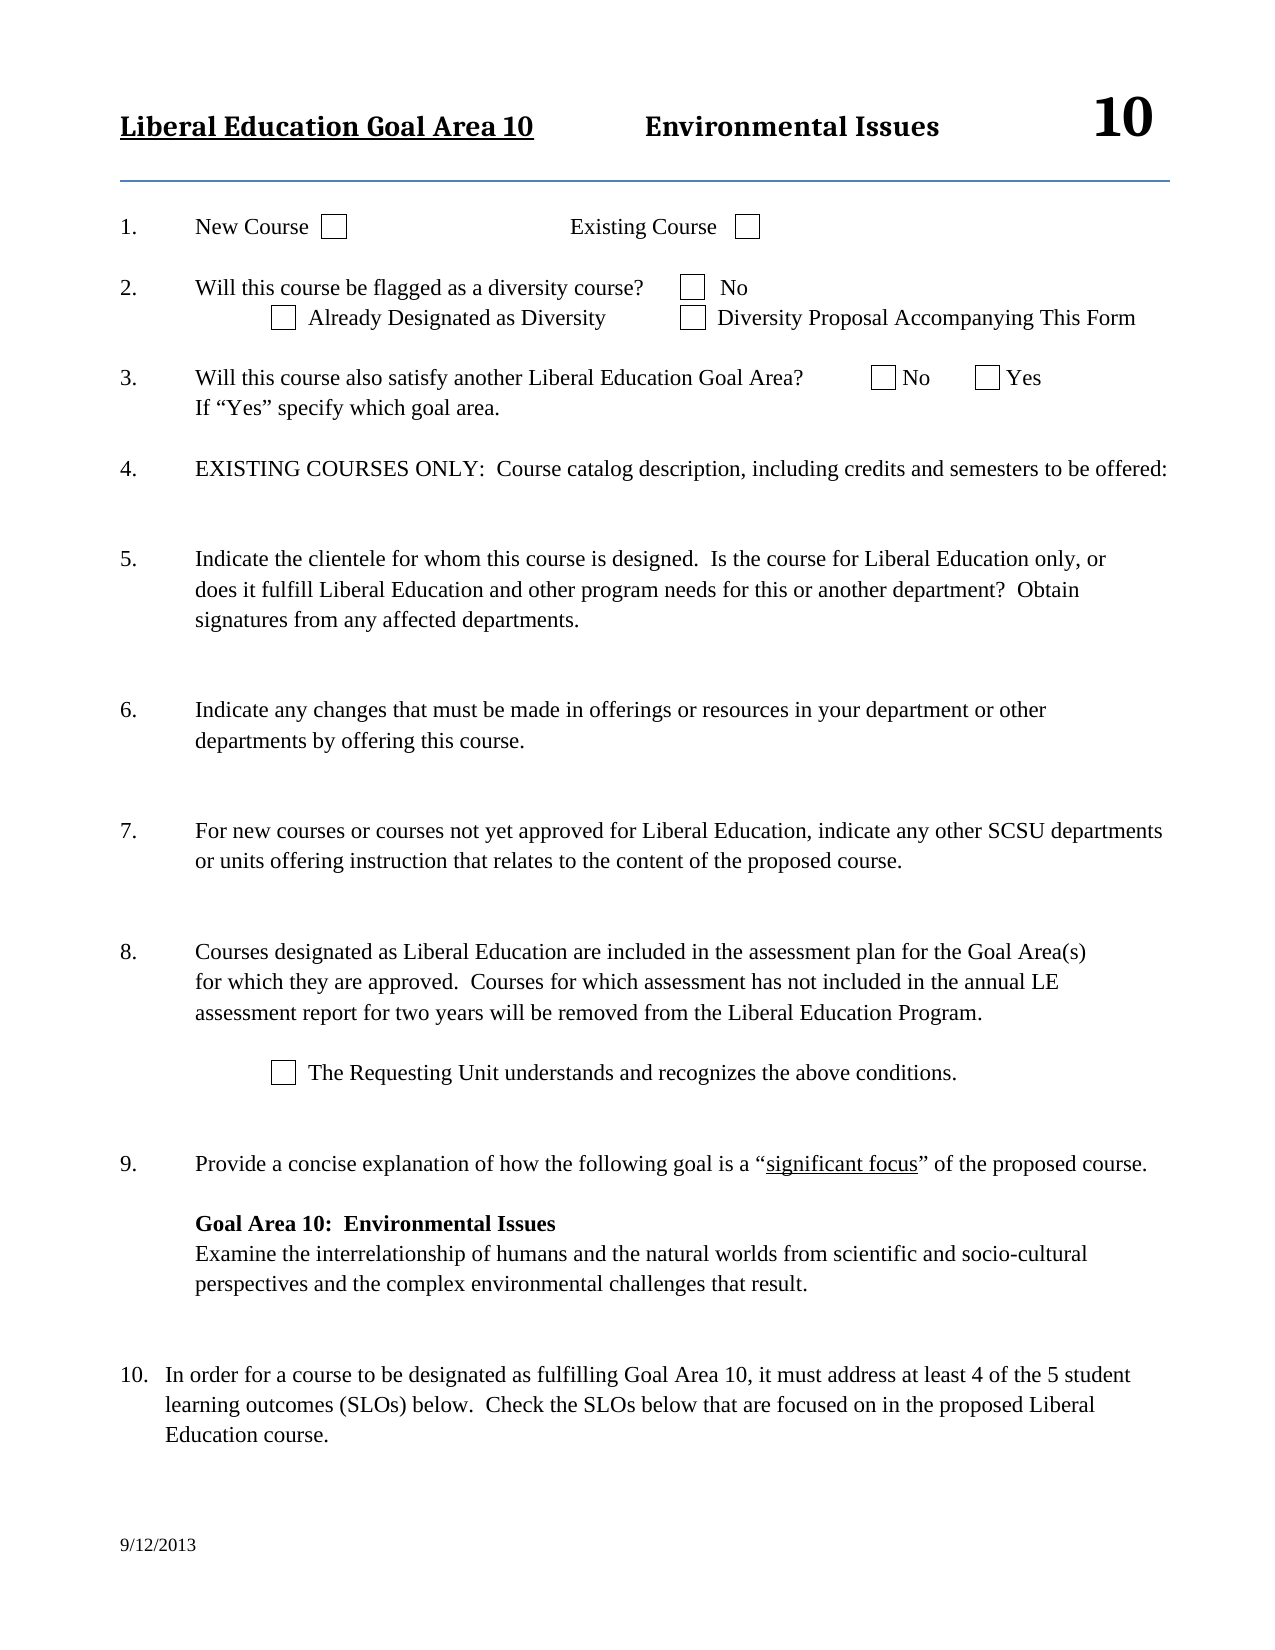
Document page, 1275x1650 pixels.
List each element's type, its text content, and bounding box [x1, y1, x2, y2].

text for which they are approved. Courses for which assessment has not included in the annual LE assessment report for two years will be removed from the Liberal Education Program. [120, 968, 1170, 1025]
text 1. New Course Existing Course [120, 213, 1170, 239]
text 9. Provide a concise explanation of how the following goal is a “significant focus” of the proposed course. [120, 1149, 1170, 1176]
title Liberal Education Goal Area 10 Environmental Issues 10 [120, 84, 1170, 180]
text 8. Courses designated as Liberal Education are included in the assessment plan for the Goal Area(s) [120, 938, 1170, 964]
text 3. Will this course also satisfy another Liberal Education Goal Area? No Yes [120, 364, 1170, 391]
text departments by offering this course. [120, 727, 1170, 753]
text 5. Indicate the clientele for whom this course is designed. Is the course for Liberal Education only, or [120, 545, 1170, 572]
text 10. In order for a course to be designated as fulfilling Goal Area 10, it must address at least 4 of the 5 student learning outcomes (SLOs) below. Check the SLOs below that are focused on in the proposed Liberal Education course. [120, 1361, 1170, 1448]
text Already Designated as Diversity Diversity Proposal Accompanying This Form [120, 304, 1170, 330]
text If “Yes” specify which goal area. [120, 394, 1170, 421]
text or units offering instruction that relates to the content of the proposed course. [120, 847, 1170, 874]
text Examine the interrelationship of humans and the natural worlds from scientific and socio-cultural perspectives and the complex environmental challenges that result. [195, 1240, 1170, 1297]
text 2. Will this course be flagged as a diversity course? No [120, 273, 1170, 300]
text 6. Indicate any changes that must be made in offerings or resources in your department or other [120, 696, 1170, 723]
text 4. EXISTING COURSES ONLY: Course catalog description, including credits and semesters to be offered: [120, 455, 1170, 481]
text does it fulfill Liberal Education and other program needs for this or another department? Obtain [120, 576, 1170, 602]
text signatures from any affected departments. [120, 606, 1170, 632]
text Goal Area 10: Environmental Issues [195, 1210, 1170, 1236]
text 7. For new courses or courses not yet approved for Liberal Education, indicate any other SCSU departments [120, 817, 1170, 844]
text The Requesting Unit understands and recognizes the above conditions. [195, 1059, 1170, 1085]
